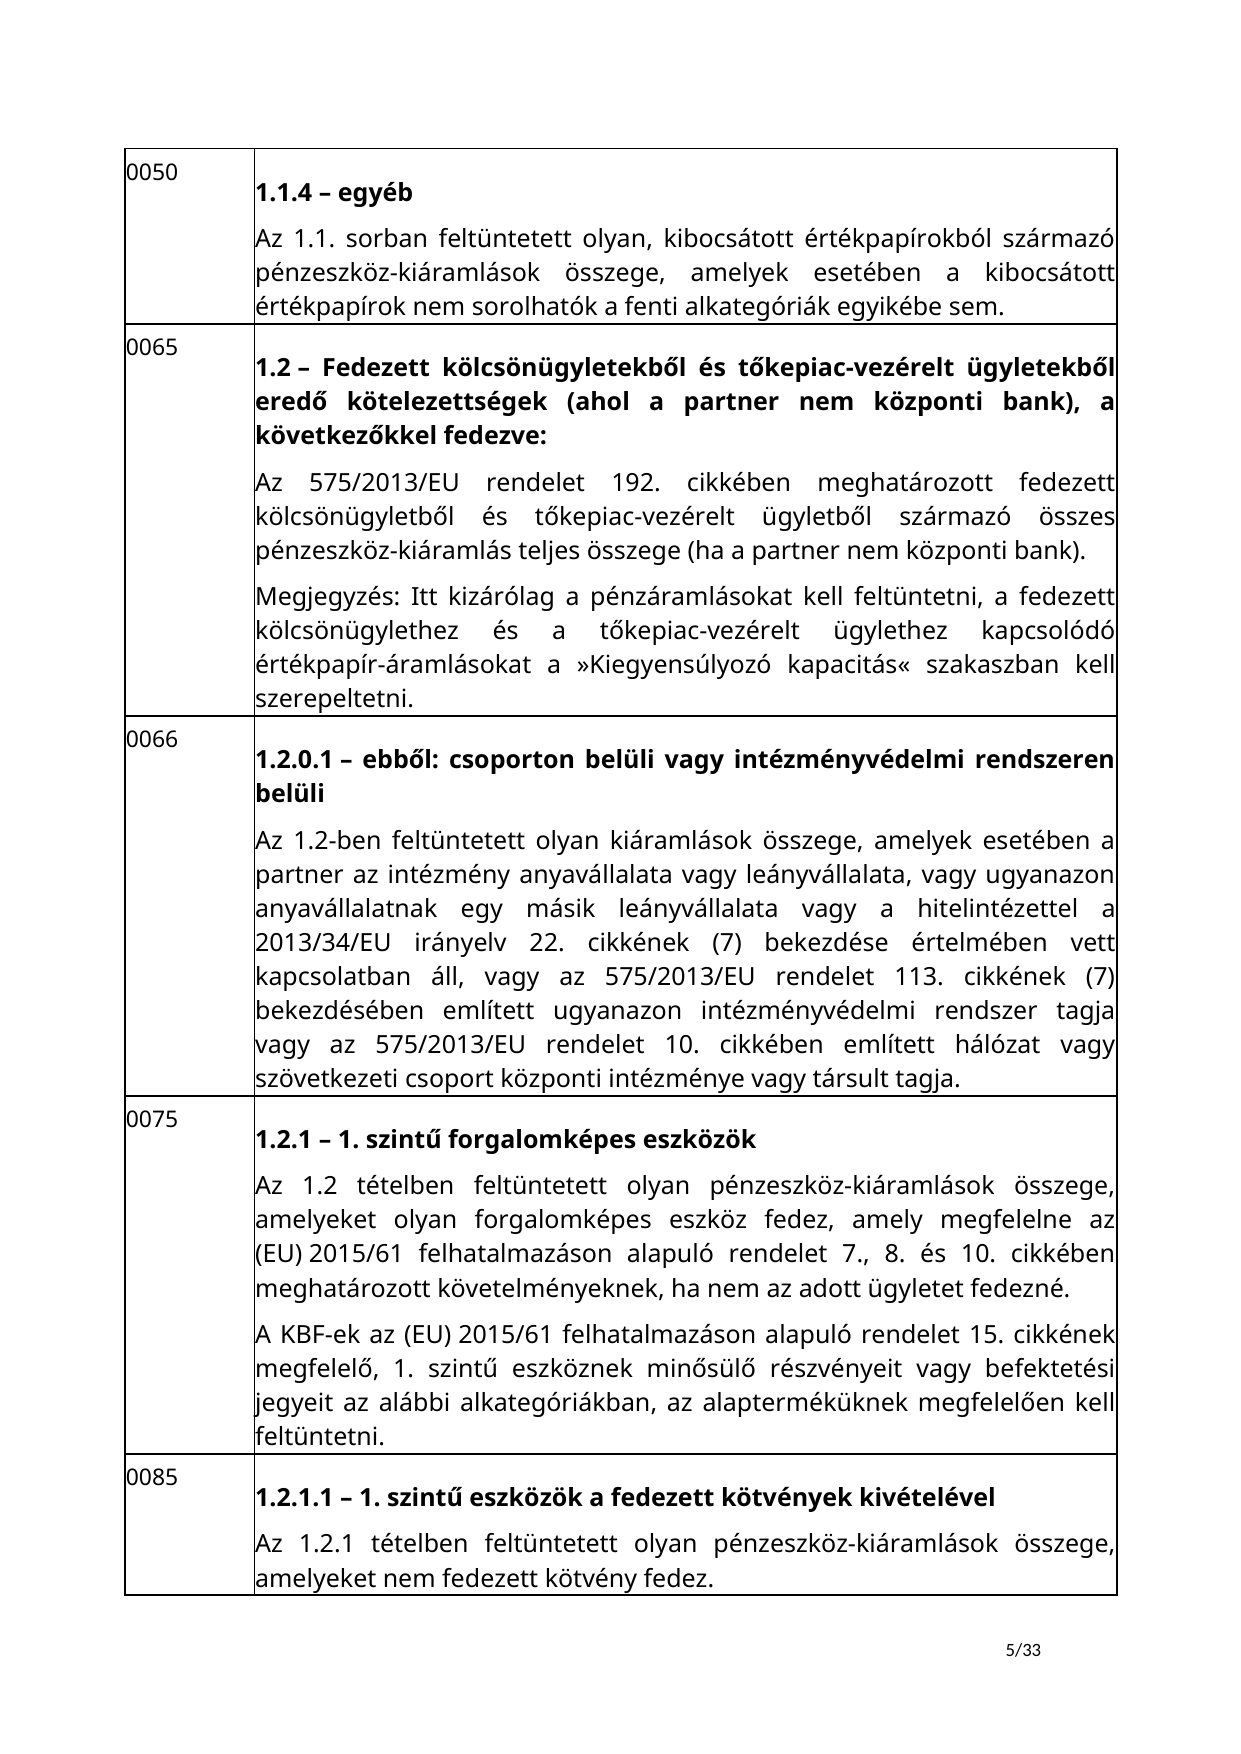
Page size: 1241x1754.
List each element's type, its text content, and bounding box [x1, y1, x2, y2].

table_cell 0065 [126, 325, 254, 715]
table_cell 1.1.4 – egyéb Az 1.1. sorban feltüntetett olyan, kibocsátott értékpapírokból származó pénzeszköz-kiáramlások összege, amelyek esetében a kibocsátott értékpapírok nem sorolhatók a fenti alkategóriák egyikébe sem. [255, 149, 1116, 323]
table_cell 1.2 – Fedezett kölcsönügyletekből és tőkepiac-vezérelt ügyletekből eredő kötelezettségek (ahol a partner nem központi bank), a következőkkel fedezve: Az 575/2013/EU rendelet 192. cikkében meghatározott fedezett kölcsönügyletből és tőkepiac-vezérelt ügyletből származó összes pénzeszköz-kiáramlás teljes összege (ha a partner nem központi bank). Megjegyzés: Itt kizárólag a pénzáramlásokat kell feltüntetni, a fedezett kölcsönügylethez és a tőkepiac-vezérelt ügylethez kapcsolódó értékpapír-áramlásokat a »Kiegyensúlyozó kapacitás« szakaszban kell szerepeltetni. [255, 325, 1116, 715]
table_cell 0075 [126, 1097, 254, 1453]
table_cell 0066 [126, 717, 254, 1095]
table_cell 1.2.0.1 – ebből: csoporton belüli vagy intézményvédelmi rendszeren belüli Az 1.2-ben feltüntetett olyan kiáramlások összege, amelyek esetében a partner az intézmény anyavállalata vagy leányvállalata, vagy ugyanazon anyavállalatnak egy másik leányvállalata vagy a hitelintézettel a 2013/34/EU irányelv 22. cikkének (7) bekezdése értelmében vett kapcsolatban áll, vagy az 575/2013/EU rendelet 113. cikkének (7) bekezdésében említett ugyanazon intézményvédelmi rendszer tagja vagy az 575/2013/EU rendelet 10. cikkében említett hálózat vagy szövetkezeti csoport központi intézménye vagy társult tagja. [255, 717, 1116, 1095]
table_cell 0050 [126, 149, 254, 323]
table_cell 1.2.1 – 1. szintű forgalomképes eszközök Az 1.2 tételben feltüntetett olyan pénzeszköz-kiáramlások összege, amelyeket olyan forgalomképes eszköz fedez, amely megfelelne az (EU) 2015/61 felhatalmazáson alapuló rendelet 7., 8. és 10. cikkében meghatározott követelményeknek, ha nem az adott ügyletet fedezné. A KBF-ek az (EU) 2015/61 felhatalmazáson alapuló rendelet 15. cikkének megfelelő, 1. szintű eszköznek minősülő részvényeit vagy befektetési jegyeit az alábbi alkategóriákban, az alapterméküknek megfelelően kell feltüntetni. [255, 1097, 1116, 1453]
table_cell 0085 [126, 1455, 254, 1594]
table_cell 1.2.1.1 – 1. szintű eszközök a fedezett kötvények kivételével Az 1.2.1 tételben feltüntetett olyan pénzeszköz-kiáramlások összege, amelyeket nem fedezett kötvény fedez. [255, 1455, 1116, 1594]
